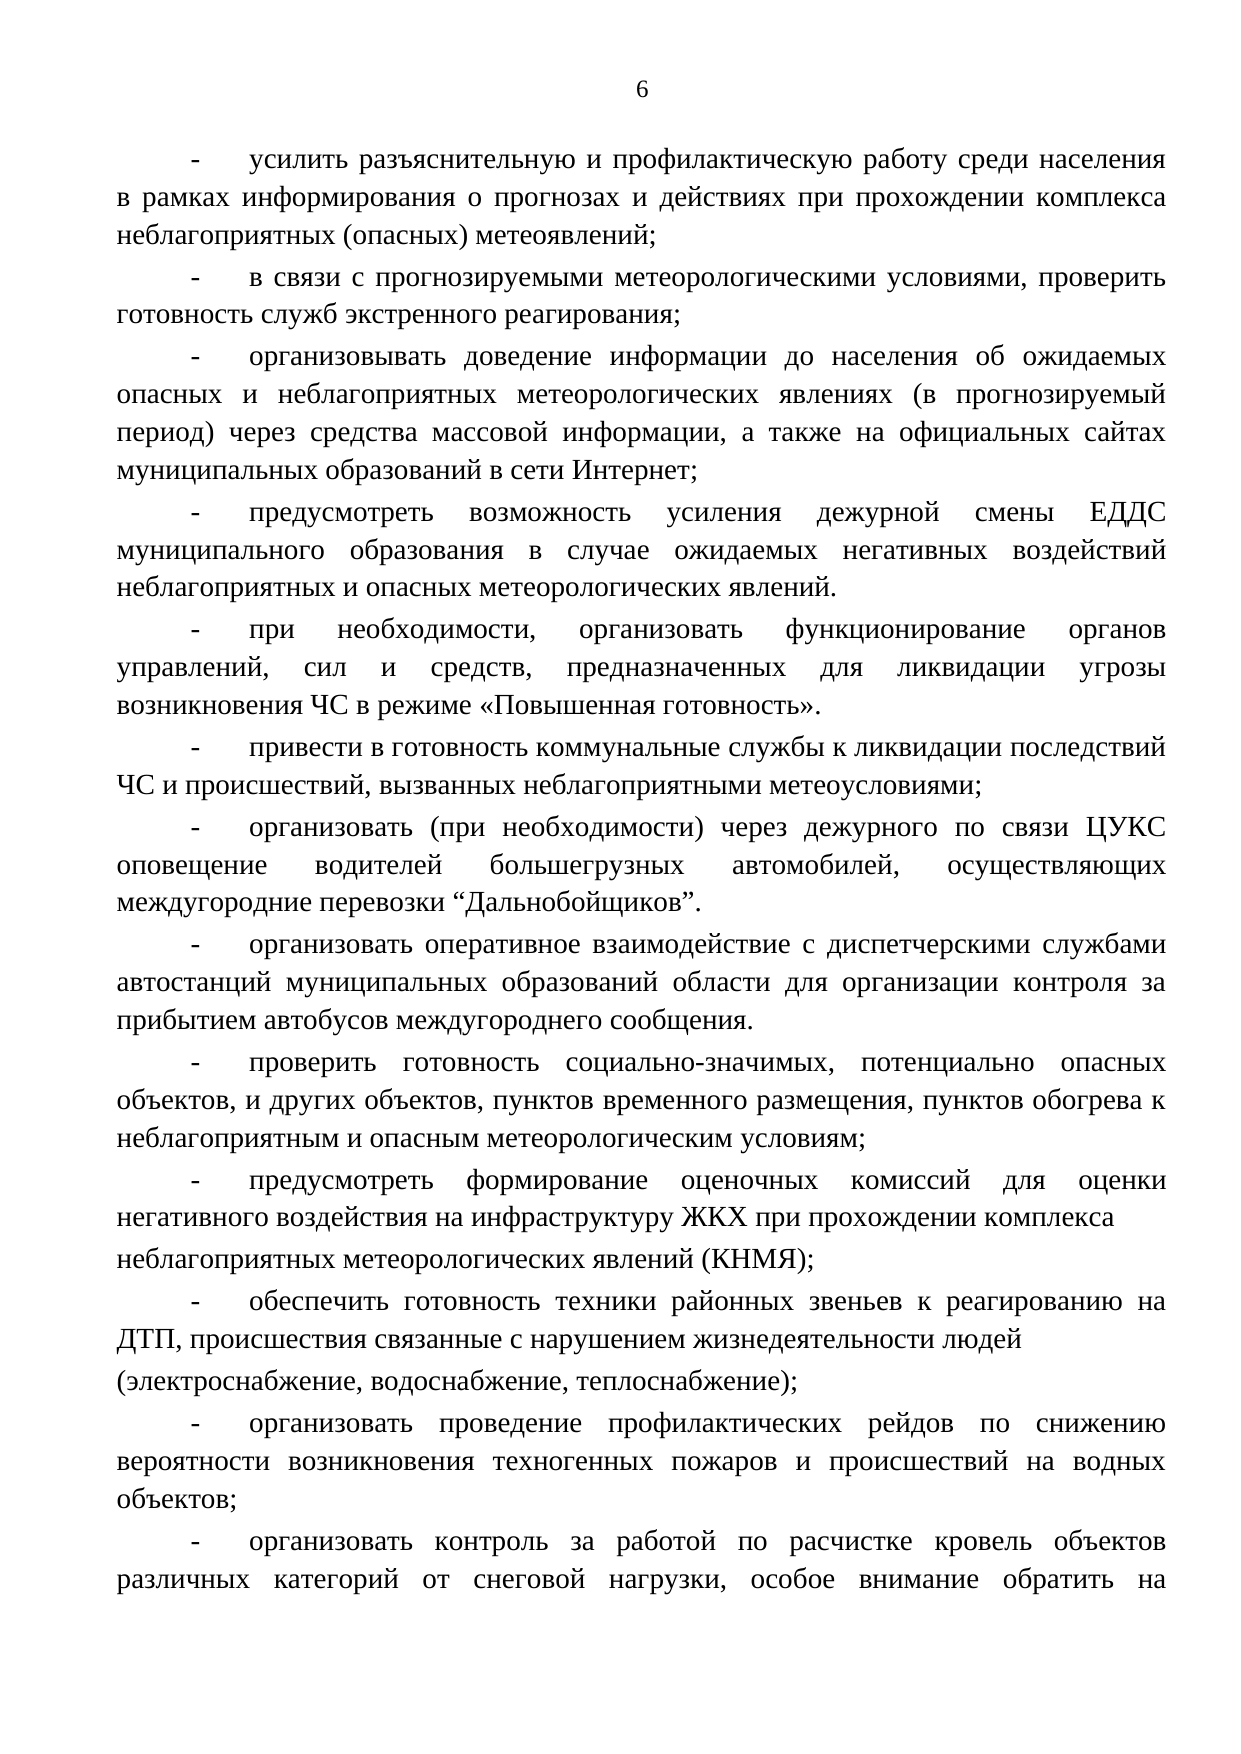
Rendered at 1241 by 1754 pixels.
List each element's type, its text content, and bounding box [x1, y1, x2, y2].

list организовать (при необходимости) через дежурного по связи ЦУКС оповещение водителей большегрузных автомобилей, осуществляющих междугородние перевозки “Дальнобойщиков”. [116, 809, 1167, 918]
list организовывать доведение информации до населения об ожидаемых опасных и неблагоприятных метеорологических явлениях (в прогнозируемый период) через средства массовой информации, а также на официальных сайтах муниципальных образований в сети Интернет; [116, 338, 1167, 486]
list организовать проведение профилактических рейдов по снижению вероятности возникновения техногенных пожаров и происшествий на водных объектов; [116, 1405, 1167, 1514]
list предусмотреть возможность усиления дежурной смены ЕДДС муниципального образования в случае ожидаемых негативных воздействий неблагоприятных и опасных метеорологических явлений. [116, 494, 1167, 603]
text (электроснабжение, водоснабжение, теплоснабжение); [116, 1363, 1167, 1397]
list обеспечить готовность техники районных звеньев к реагированию на ДТП, происшествия связанные с нарушением жизнедеятельности людей [116, 1283, 1167, 1355]
list предусмотреть формирование оценочных комиссий для оценки негативного воздействия на инфраструктуру ЖКХ при прохождении комплекса [116, 1162, 1167, 1233]
text неблагоприятных метеорологических явлений (КНМЯ); [116, 1242, 1167, 1275]
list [116, 1523, 1167, 1594]
list проверить готовность социально-значимых, потенциально опасных объектов, и других объектов, пунктов временного размещения, пунктов обогрева к неблагоприятным и опасным метеорологическим условиям; [116, 1044, 1167, 1153]
list привести в готовность коммунальные службы к ликвидации последствий ЧС и происшествий, вызванных неблагоприятными метеоусловиями; [116, 729, 1167, 801]
list в связи с прогнозируемыми метеорологическими условиями, проверить готовность служб экстренного реагирования; [116, 259, 1167, 330]
list организовать оперативное взаимодействие с диспетчерскими службами автостанций муниципальных образований области для организации контроля за прибытием автобусов междугороднего сообщения. [116, 927, 1167, 1036]
list при необходимости, организовать функционирование органов управлений, сил и средств, предназначенных для ликвидации угрозы возникновения ЧС в режиме «Повышенная готовность». [116, 612, 1167, 721]
list усилить разъяснительную и профилактическую работу среди населения в рамках информирования о прогнозах и действиях при прохождении комплекса неблагоприятных (опасных) метеоявлений; [116, 141, 1167, 250]
